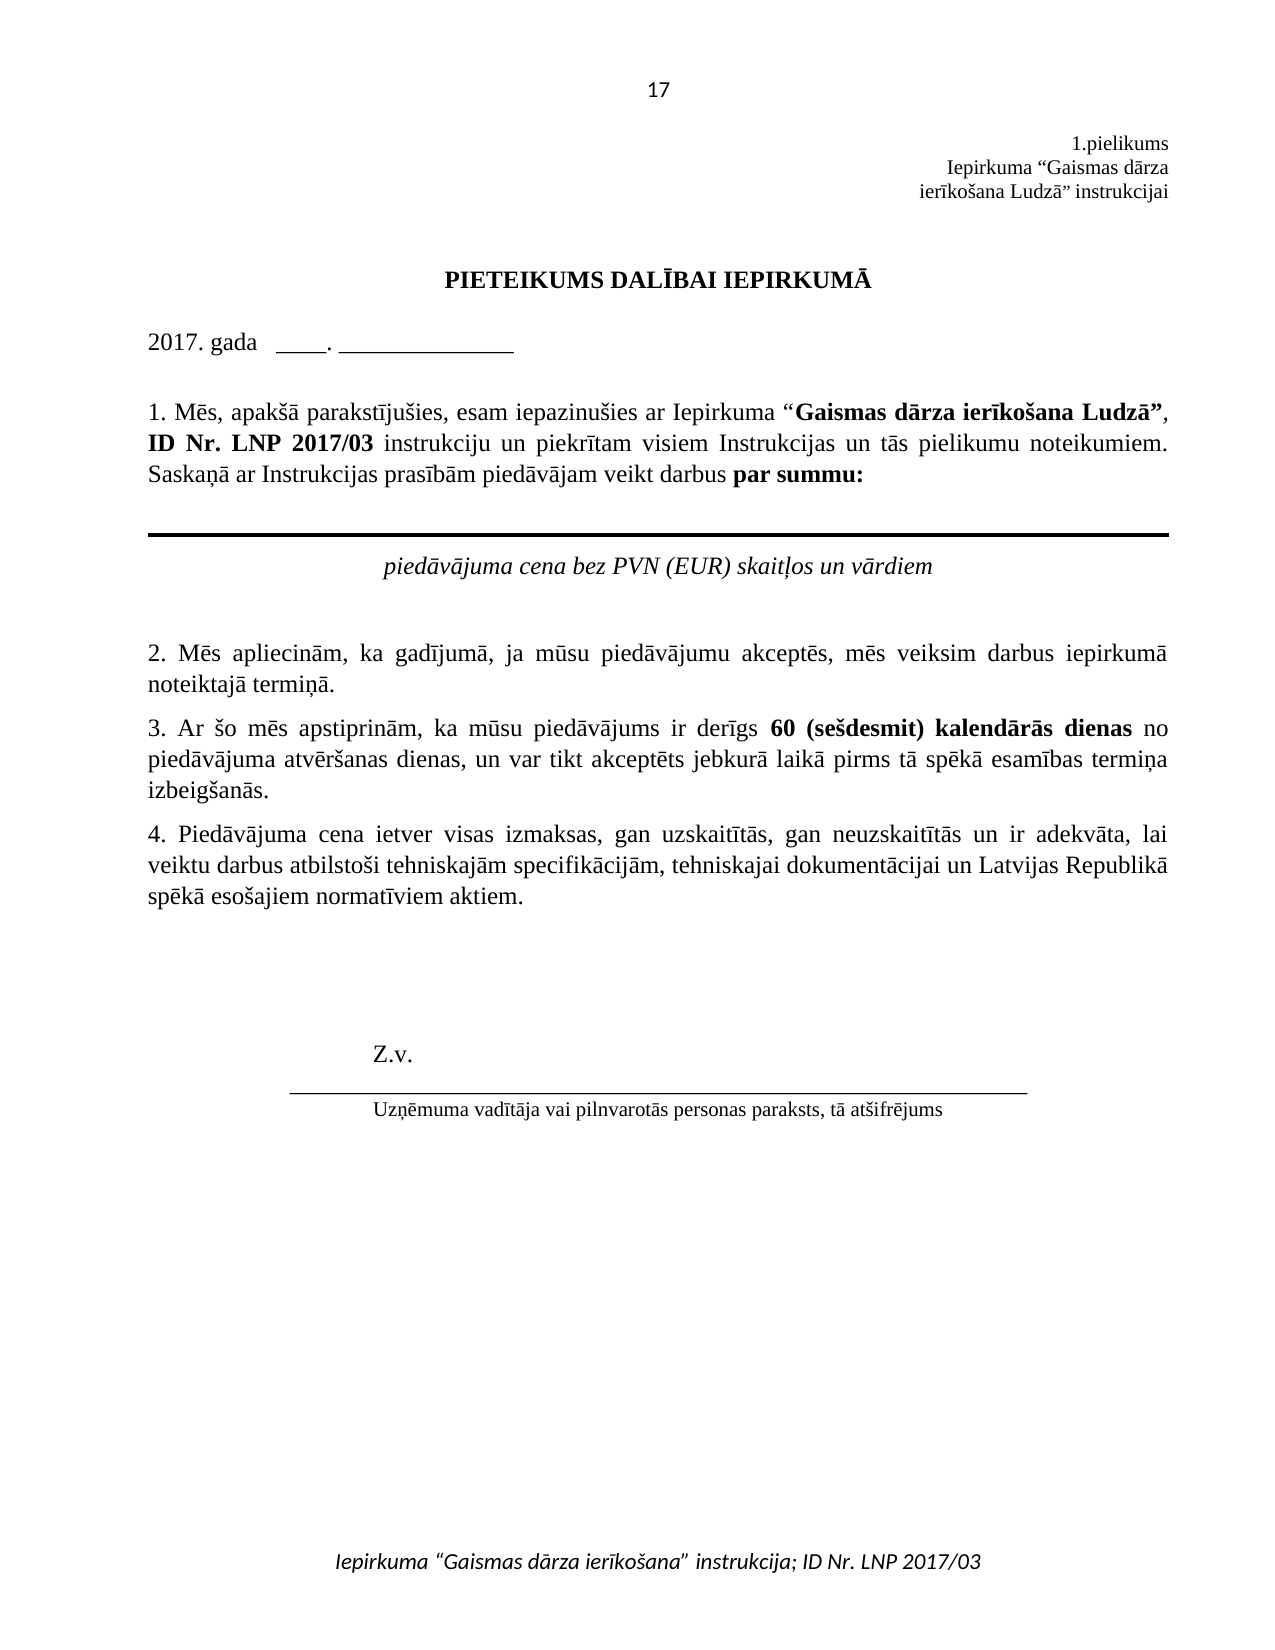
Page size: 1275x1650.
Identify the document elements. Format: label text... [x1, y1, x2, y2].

text 4. Piedāvājuma cena ietver visas izmaksas, gan uzskaitītās, gan neuzskaitītās un ir adekvāta, lai veiktu darbus atbilstoši tehniskajām specifikācijām, tehniskajai dokumentācijai un Latvijas Republikā spēkā esošajiem normatīviem aktiem. [148, 819, 1169, 909]
text 1.pielikums [148, 131, 1169, 155]
text Uzņēmuma vadītāja vai pilnvarotās personas paraksts, tā atšifrējums [148, 1097, 1169, 1121]
text Iepirkuma “Gaismas dārza [148, 155, 1169, 179]
text 3. Ar šo mēs apstiprinām, ka mūsu piedāvājums ir derīgs 60 (sešdesmit) kalendārās dienas no piedāvājuma atvēršanas dienas, un var tikt akceptēts jebkurā laikā pirms tā spēkā esamības termiņa izbeigšanās. [148, 713, 1169, 804]
text 2017. gada ____. ______________ [148, 327, 1169, 356]
text Z.v. [148, 1039, 1169, 1068]
text PIETEIKUMS DALĪBAI IEPIRKUMĀ [148, 265, 1169, 293]
text 2. Mēs apliecinām, ka gadījumā, ja mūsu piedāvājumu akceptēs, mēs veiksim darbus iepirkumā noteiktajā termiņā. [148, 638, 1169, 698]
text ierīkošana Ludzā” instrukcijai [148, 179, 1169, 203]
text 1. Mēs, apakšā parakstījušies, esam iepazinušies ar Iepirkuma “Gaismas dārza ierīkošana Ludzā”, ID Nr. LNP 2017/03 instrukciju un piekrītam visiem Instrukcijas un tās pielikumu noteikumiem. Saskaņā ar Instrukcijas prasībām piedāvājam veikt darbus par summu: [148, 397, 1169, 488]
text piedāvājuma cena bez PVN (EUR) skaitļos un vārdiem [148, 551, 1169, 580]
text ___________________________________________________________ [148, 1068, 1169, 1097]
